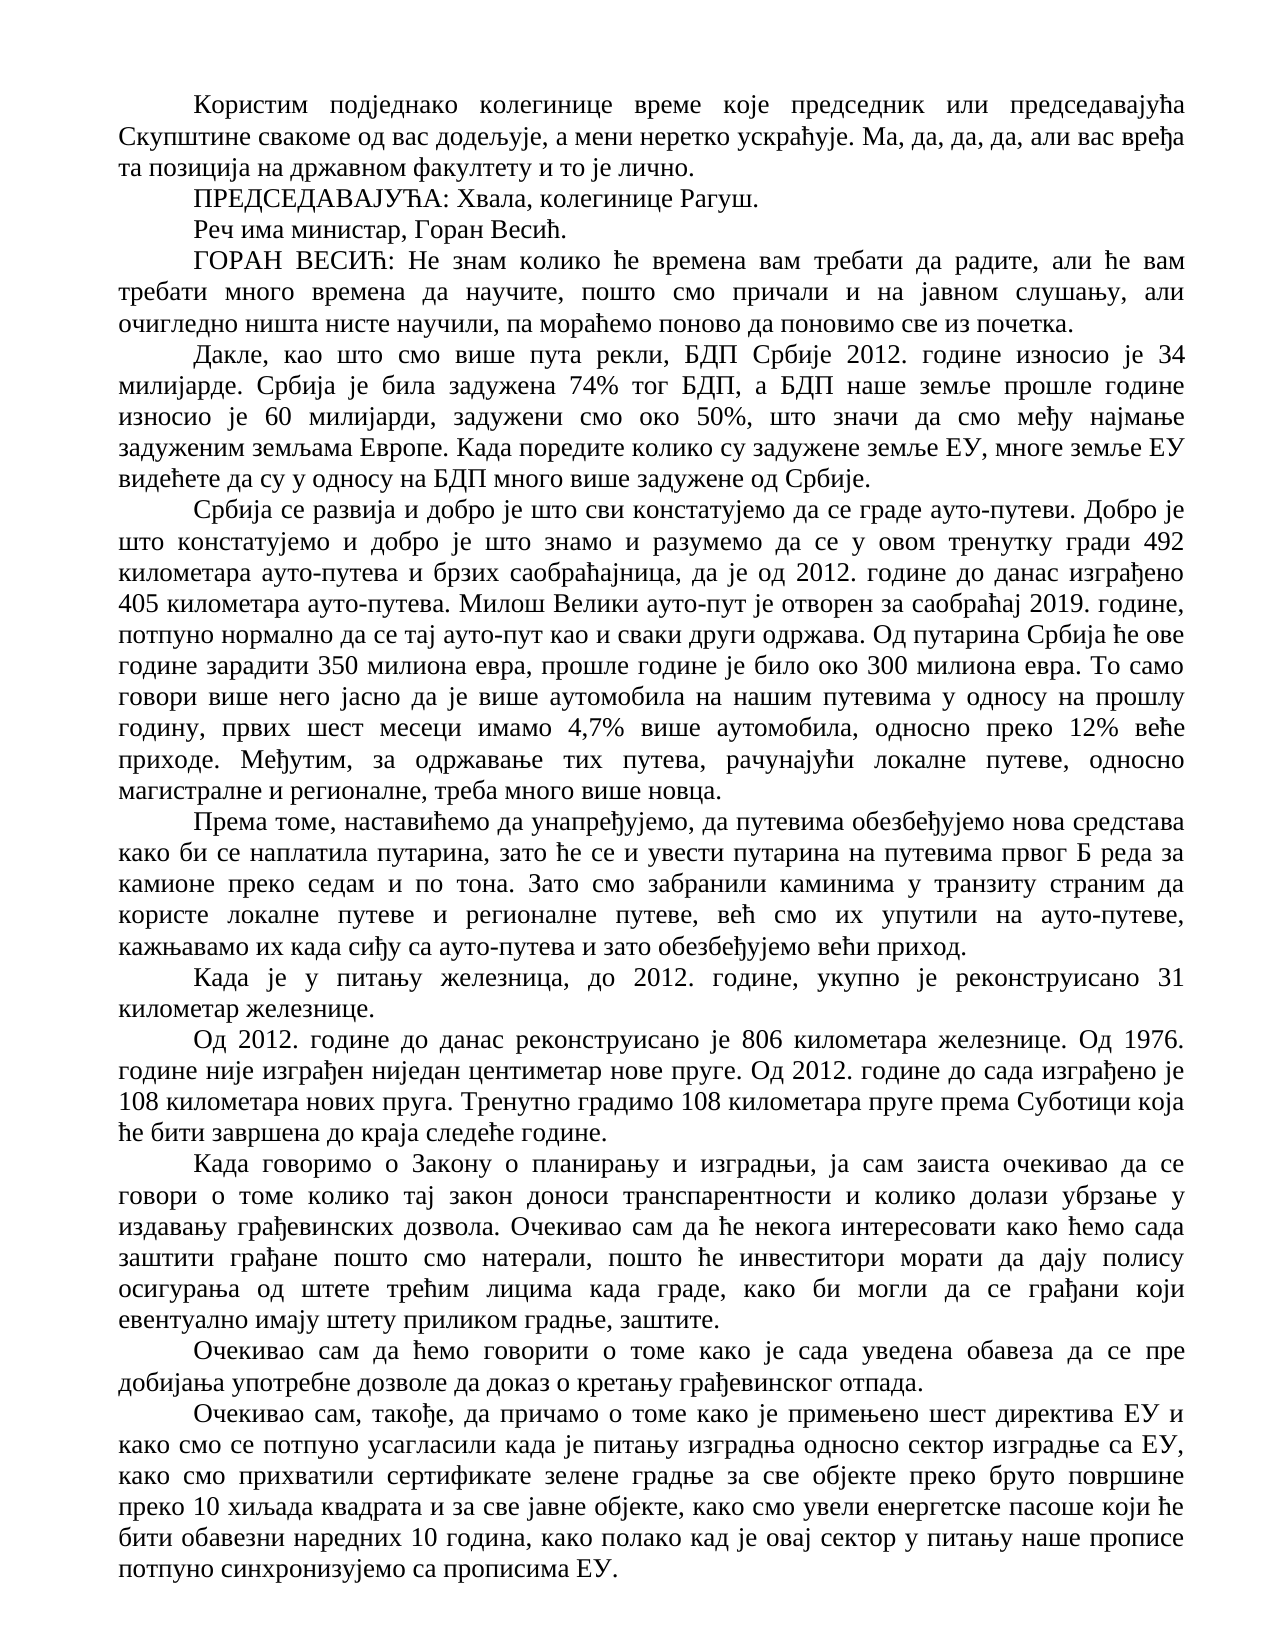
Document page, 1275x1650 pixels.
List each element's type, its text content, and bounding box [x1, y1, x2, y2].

text Када говоримо о Закону о планирању и изградњи, ја сам заиста очекивао да се говори о томе колико тај закон доноси транспарентности и колико долази убрзање у издавању грађевинских дозвола. Очекивао сам да ће некога интересовати како ћемо сада заштити грађане пошто смо натерали, пошто ће инвеститори морати да дају полису осигурања од штете трећим лицима када граде, како би могли да се грађани који евентуално имају штету приликом градње, заштите. [118, 1148, 1186, 1334]
text Дакле, као што смо више пута рекли, БДП Србије 2012. године износио је 34 милијарде. Србија је била задужена 74% тог БДП, а БДП наше земље прошле године износио је 60 милијарди, задужени смо око 50%, што значи да смо међу најмање задуженим земљама Европе. Када поредите колико су задужене земље ЕУ, многе земље ЕУ видећете да су у односу на БДП много више задужене од Србије. [118, 338, 1186, 493]
text ГОРАН ВЕСИЋ: Не знам колико ће времена вам требати да радите, али ће вам требати много времена да научите, пошто смо причали и на јавном слушању, али очигледно ништа нисте научили, па мораћемо поново да поновимо све из почетка. [118, 244, 1186, 338]
text Очекивао сам, такође, да причамо о томе како је примењено шест директива ЕУ и како смо се потпуно усагласили када је питању изградња односно сектор изградње са ЕУ, како смо прихватили сертификате зелене градње за све објекте преко бруто површине преко 10 хиљада квадрата и за све јавне објекте, како смо увели енергетске пасоше који ће бити обавезни наредних 10 година, како полако кад је овај сектор у питању наше прописе потпуно синхронизујемо са прописима ЕУ. [118, 1397, 1186, 1584]
text Реч има министар, Горан Весић. [118, 213, 1186, 244]
text Од 2012. године до данас реконструисано је 806 километара железнице. Од 1976. године није изграђен ниједан центиметар нове пруге. Од 2012. године до сада изграђено је 108 километара нових пруга. Тренутно градимо 108 километара пруге према Суботици која ће бити завршена до краја следеће године. [118, 1023, 1186, 1148]
text Према томе, наставићемо да унапређујемо, да путевима обезбеђујемо нова средстава како би се наплатила путарина, зато ће се и увести путарина на путевима првог Б реда за камионе преко седам и по тона. Зато смо забранили каминима у транзиту страним да користе локалне путеве и регионалне путеве, већ смо их упутили на ауто-путеве, кажњавамо их када сиђу са ауто-путева и зато обезбеђујемо већи приход. [118, 805, 1186, 961]
text Користим подједнако колегинице време које председник или председавајућа Скупштине свакоме од вас додељује, а мени неретко ускраћује. Ма, да, да, да, али вас вређа та позиција на државном факултету и то је лично. [118, 89, 1186, 182]
text Очекивао сам да ћемо говорити о томе како је сада уведена обавеза да се пре добијања употребне дозволе да доказ о кретању грађевинског отпада. [118, 1334, 1186, 1397]
text ПРЕДСЕДАВАЈУЋА: Хвала, колегинице Рагуш. [118, 182, 1186, 213]
text Када је у питању железница, до 2012. године, укупно је реконструисано 31 километар железнице. [118, 961, 1186, 1023]
text Србија се развија и добро је што сви констатујемо да се граде ауто-путеви. Добро је што констатујемо и добро је што знамо и разумемо да се у овом тренутку гради 492 километара ауто-путева и брзих саобраћајница, да је од 2012. године до данас изграђено 405 километара ауто-путева. Милош Велики ауто-пут је отворен за саобраћај 2019. године, потпуно нормално да се тај ауто-пут као и сваки други одржава. Од путарина Србија ће ове године зарадити 350 милиона евра, прошле године је било око 300 милиона евра. То само говори више него јасно да је више аутомобила на нашим путевима у односу на прошлу годину, првих шест месеци имамо 4,7% више аутомобила, односно преко 12% веће приходе. Међутим, за одржавање тих путева, рачунајући локалне путеве, односно магистралне и регионалне, треба много више новца. [118, 493, 1186, 805]
